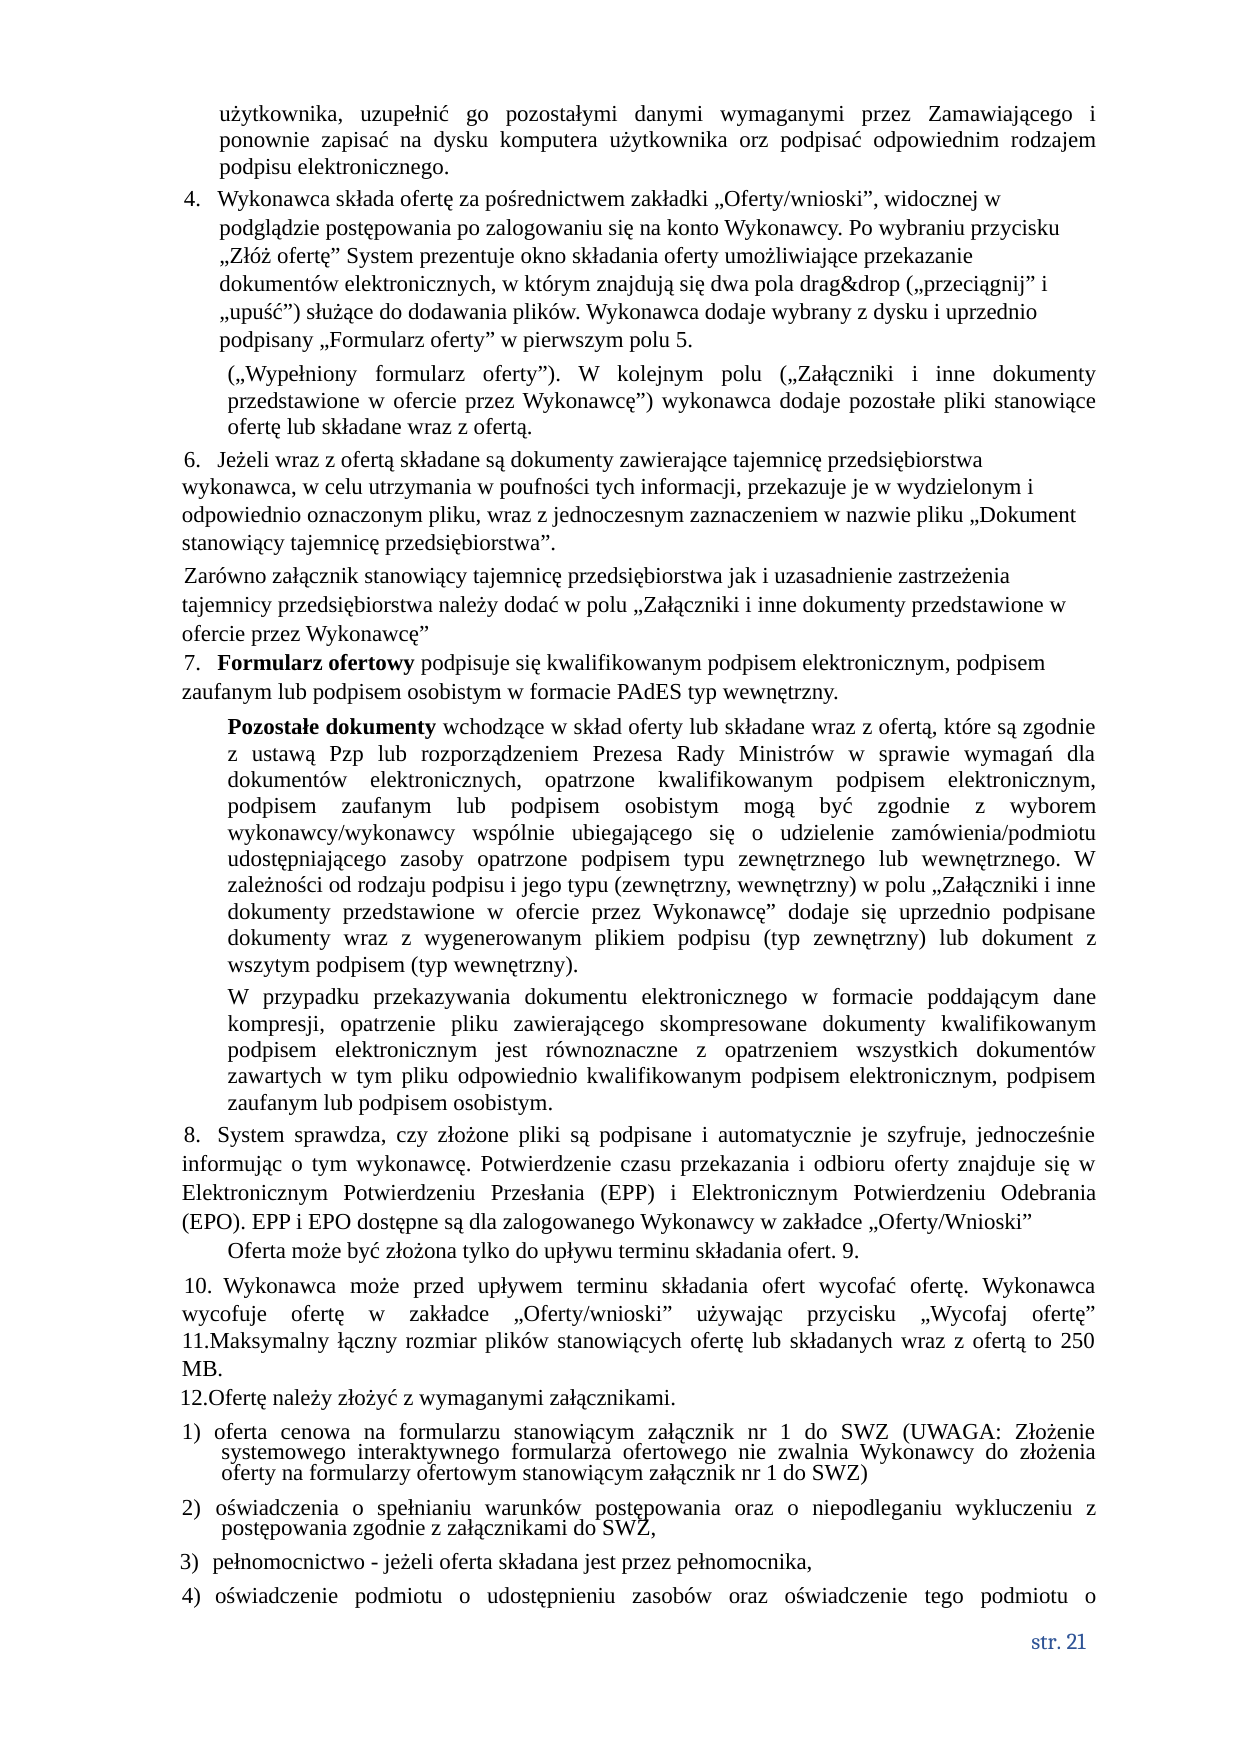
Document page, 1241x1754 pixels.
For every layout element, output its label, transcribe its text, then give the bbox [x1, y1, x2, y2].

list Jeżeli wraz z ofertą składane są dokumenty zawierające tajemnicę przedsiębiorstwa wykonawca, w celu utrzymania w poufności tych informacji, przekazuje je w wydzielonym i odpowiednio oznaczonym pliku, wraz z jednoczesnym zaznaczeniem w nazwie pliku „Dokument stanowiący tajemnicę przedsiębiorstwa”. [182, 446, 1097, 555]
text („Wypełniony formularz oferty”). W kolejnym polu („Załączniki i inne dokumenty przedstawione w ofercie przez Wykonawcę”) wykonawca dodaje pozostałe pliki stanowiące ofertę lub składane wraz z ofertą. [227, 360, 1097, 439]
list System sprawdza, czy złożone pliki są podpisane i automatycznie je szyfruje, jednocześnie informując o tym wykonawcę. Potwierdzenie czasu przekazania i odbioru oferty znajduje się w Elektronicznym Potwierdzeniu Przesłania (EPP) i Elektronicznym Potwierdzeniu Odebrania (EPO). EPP i EPO dostępne są dla zalogowanego Wykonawcy w zakładce „Oferty/Wnioski” [182, 1121, 1097, 1234]
list oświadczenia o spełnianiu warunków postępowania oraz o niepodleganiu wykluczeniu z postępowania zgodnie z załącznikami do SWZ, [182, 1498, 1097, 1541]
list pełnomocnictwo - jeżeli oferta składana jest przez pełnomocnika, [144, 1553, 1097, 1574]
text Pozostałe dokumenty wchodzące w skład oferty lub składane wraz z ofertą, które są zgodnie z ustawą Pzp lub rozporządzeniem Prezesa Rady Ministrów w sprawie wymagań dla dokumentów elektronicznych, opatrzone kwalifikowanym podpisem elektronicznym, podpisem zaufanym lub podpisem osobistym mogą być zgodnie z wyborem wykonawcy/wykonawcy wspólnie ubiegającego się o udzielenie zamówienia/podmiotu udostępniającego zasoby opatrzone podpisem typu zewnętrznego lub wewnętrznego. W zależności od rodzaju podpisu i jego typu (zewnętrzny, wewnętrzny) w polu „Załączniki i inne dokumenty przedstawione w ofercie przez Wykonawcę” dodaje się uprzednio podpisane dokumenty wraz z wygenerowanym plikiem podpisu (typ zewnętrzny) lub dokument z wszytym podpisem (typ wewnętrzny). [227, 713, 1097, 977]
text 12.Ofertę należy złożyć z wymaganymi załącznikami. [144, 1389, 1097, 1410]
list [182, 1587, 1097, 1608]
text Zarówno załącznik stanowiący tajemnicę przedsiębiorstwa jak i uzasadnienie zastrzeżenia tajemnicy przedsiębiorstwa należy dodać w polu „Załączniki i inne dokumenty przedstawione w ofercie przez Wykonawcę” [182, 562, 1097, 647]
list Wykonawca składa ofertę za pośrednictwem zakładki „Oferty/wnioski”, widocznej w podglądzie postępowania po zalogowaniu się na konto Wykonawcy. Po wybraniu przycisku „Złóż ofertę” System prezentuje okno składania oferty umożliwiające przekazanie dokumentów elektronicznych, w którym znajdują się dwa pola drag&drop („przeciągnij” i „upuść”) służące do dodawania plików. Wykonawca dodaje wybrany z dysku i uprzednio podpisany „Formularz oferty” w pierwszym polu 5. [184, 185, 1097, 352]
list Wykonawca może przed upływem terminu składania ofert wycofać ofertę. Wykonawca wycofuje ofertę w zakładce „Oferty/wnioski” używając przycisku „Wycofaj ofertę” 11.Maksymalny łączny rozmiar plików stanowiących ofertę lub składanych wraz z ofertą to 250 MB. [182, 1272, 1097, 1381]
list oferta cenowa na formularzu stanowiącym załącznik nr 1 do SWZ (UWAGA: Złożenie systemowego interaktywnego formularza ofertowego nie zwalnia Wykonawcy do złożenia oferty na formularzy ofertowym stanowiącym załącznik nr 1 do SWZ) [182, 1422, 1097, 1486]
text W przypadku przekazywania dokumentu elektronicznego w formacie poddającym dane kompresji, opatrzenie pliku zawierającego skompresowane dokumenty kwalifikowanym podpisem elektronicznym jest równoznaczne z opatrzeniem wszystkich dokumentów zawartych w tym pliku odpowiednio kwalifikowanym podpisem elektronicznym, podpisem zaufanym lub podpisem osobistym. [227, 983, 1097, 1115]
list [184, 100, 1097, 179]
list Formularz ofertowy podpisuje się kwalifikowanym podpisem elektronicznym, podpisem zaufanym lub podpisem osobistym w formacie PAdES typ wewnętrzny. [182, 649, 1097, 704]
text Oferta może być złożona tylko do upływu terminu składania ofert. 9. [144, 1237, 1097, 1263]
